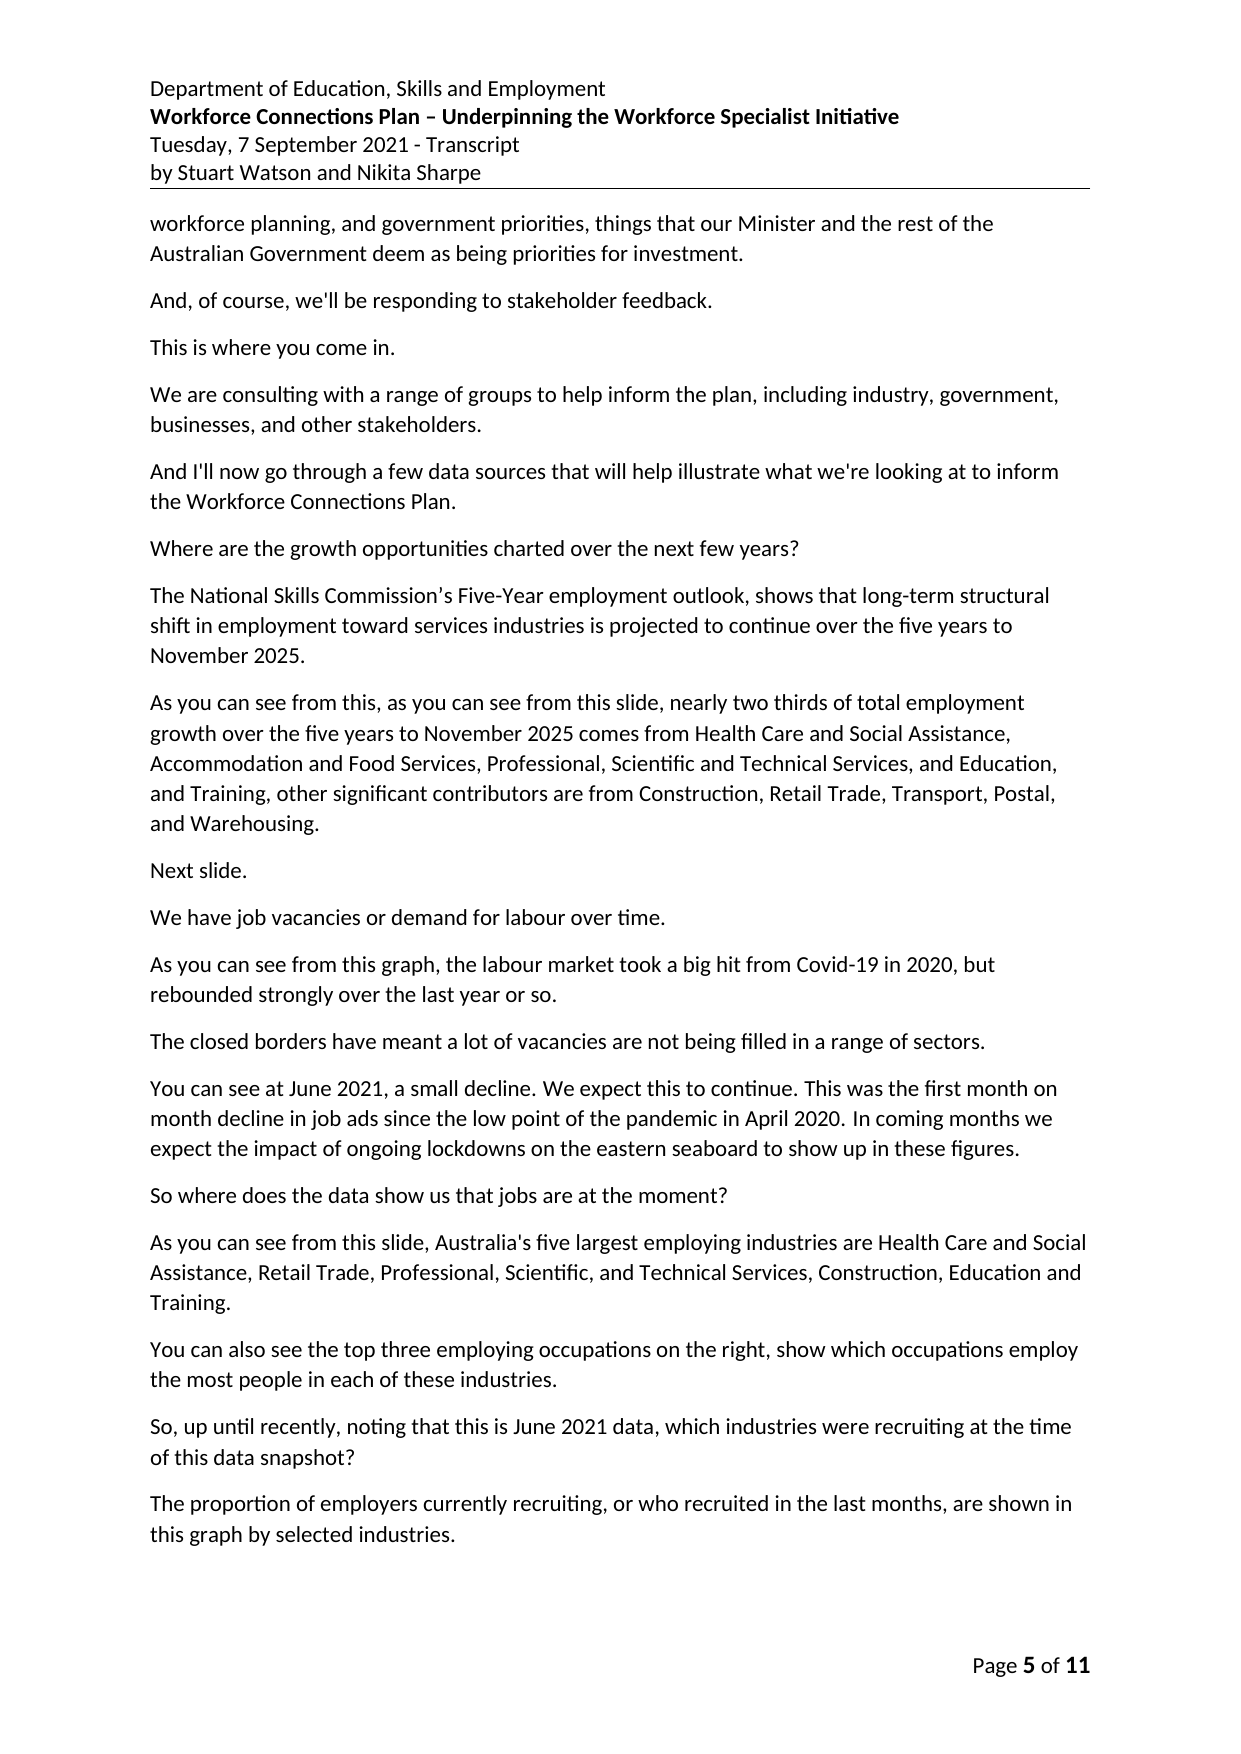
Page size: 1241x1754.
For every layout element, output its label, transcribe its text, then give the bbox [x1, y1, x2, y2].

text The proportion of employers currently recruiting, or who recruited in the last months, are shown in this graph by selected industries. [150, 1489, 1090, 1548]
text The National Skills Commission’s Five-Year employment outlook, shows that long-term structural shift in employment toward services industries is projected to continue over the five years to November 2025. [150, 581, 1090, 669]
text We have job vacancies or demand for labour over time. [150, 903, 1090, 931]
text And, of course, we'll be responding to stakeholder feedback. [150, 286, 1090, 314]
text As you can see from this graph, the labour market took a big hit from Covid-19 in 2020, but rebounded strongly over the last year or so. [150, 950, 1090, 1008]
text We are consulting with a range of groups to help inform the plan, including industry, government, businesses, and other stakeholders. [150, 380, 1090, 438]
text Next slide. [150, 856, 1090, 884]
text This is where you come in. [150, 333, 1090, 361]
text The closed borders have meant a lot of vacancies are not being filled in a range of sectors. [150, 1027, 1090, 1055]
text And I'll now go through a few data sources that will help illustrate what we're looking at to inform the Workforce Connections Plan. [150, 457, 1090, 515]
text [150, 209, 1090, 267]
text As you can see from this slide, Australia's five largest employing industries are Health Care and Social Assistance, Retail Trade, Professional, Scientific, and Technical Services, Construction, Education and Training. [150, 1228, 1090, 1316]
text Where are the growth opportunities charted over the next few years? [150, 534, 1090, 562]
text You can see at June 2021, a small decline. We expect this to continue. This was the first month on month decline in job ads since the low point of the pandemic in April 2020. In coming months we expect the impact of ongoing lockdowns on the eastern seaboard to show up in these figures. [150, 1074, 1090, 1162]
text So, up until recently, noting that this is June 2021 data, which industries were recruiting at the time of this data snapshot? [150, 1412, 1090, 1471]
text So where does the data show us that jobs are at the moment? [150, 1181, 1090, 1209]
text As you can see from this, as you can see from this slide, nearly two thirds of total employment growth over the five years to November 2025 comes from Health Care and Social Assistance, Accommodation and Food Services, Professional, Scientific and Technical Services, and Education, and Training, other significant contributors are from Construction, Retail Trade, Transport, Postal, and Warehousing. [150, 688, 1090, 837]
text You can also see the top three employing occupations on the right, show which occupations employ the most people in each of these industries. [150, 1335, 1090, 1393]
